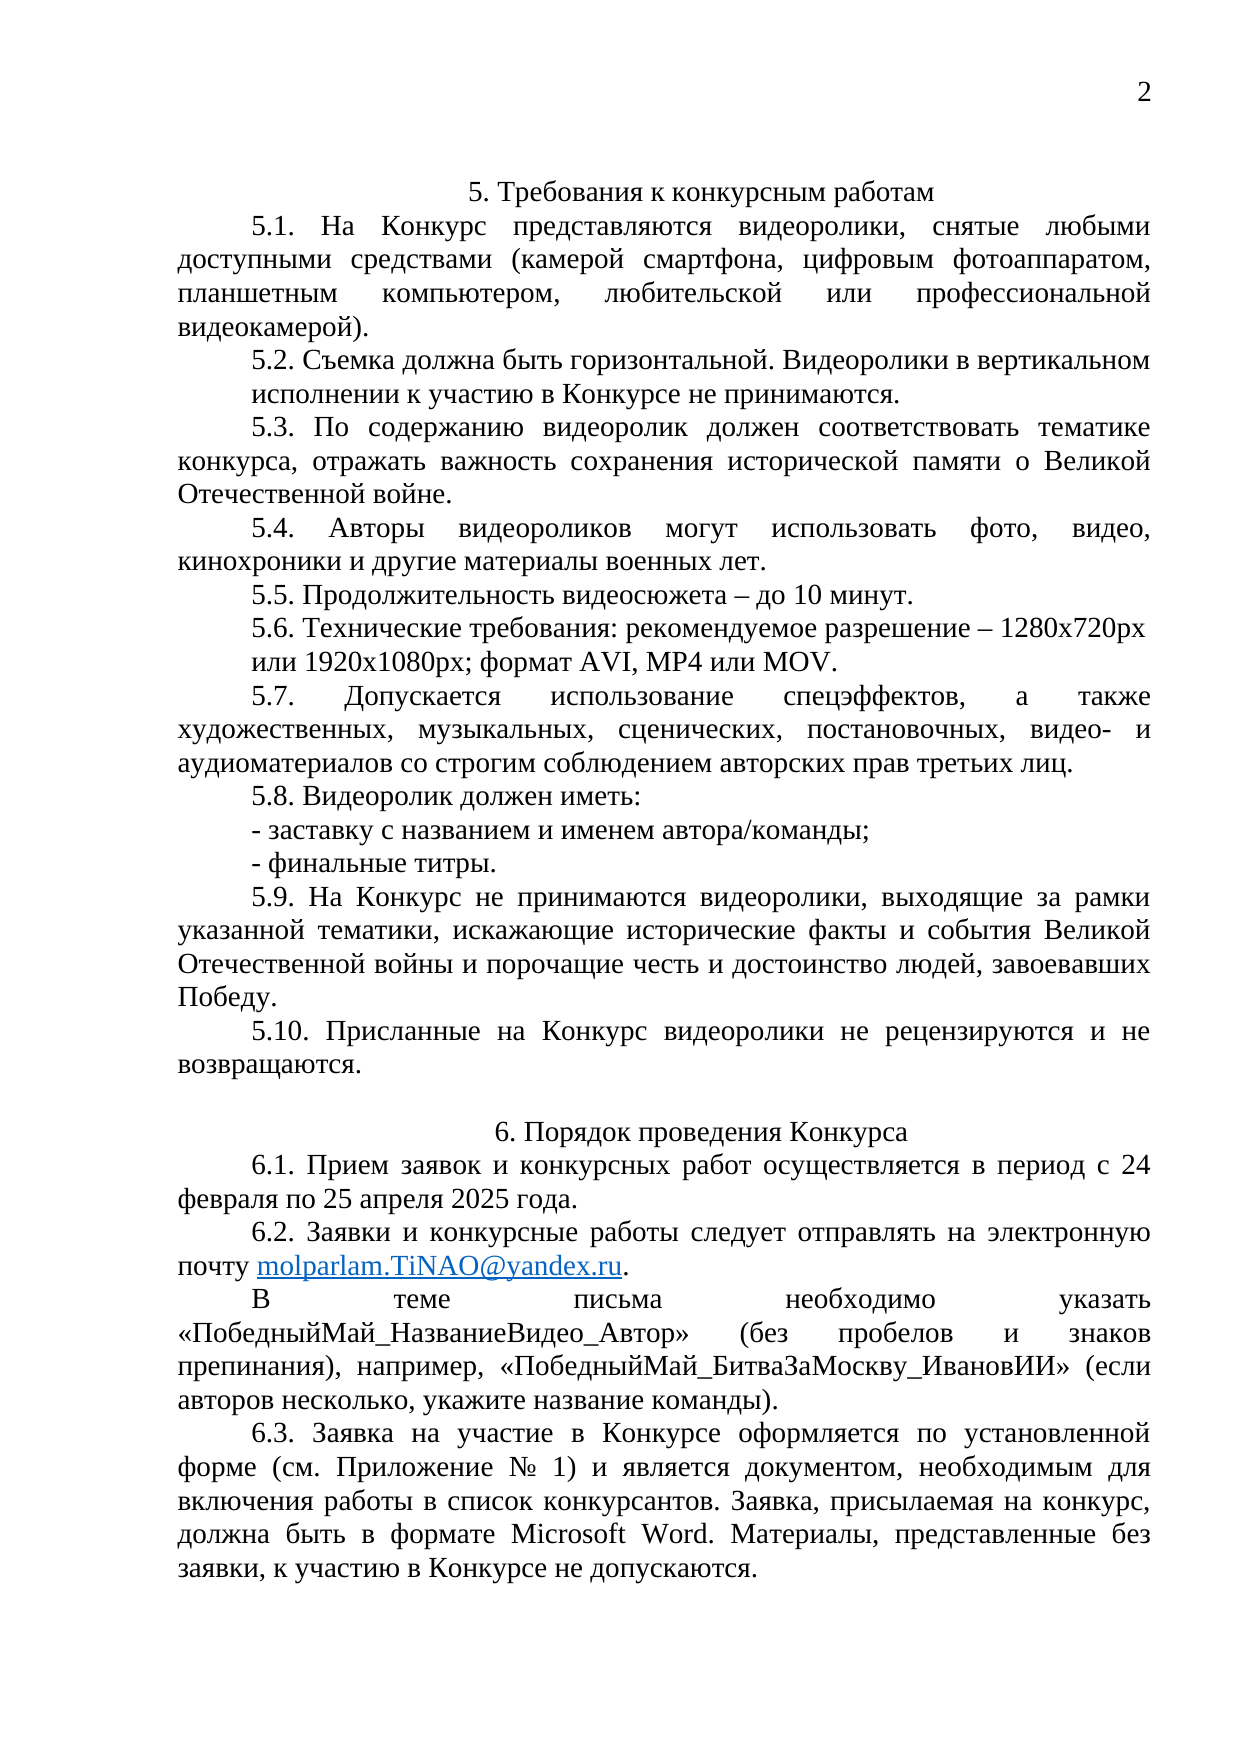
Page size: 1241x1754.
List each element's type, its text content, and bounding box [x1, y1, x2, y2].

text 5.8. Видеоролик должен иметь: [177, 778, 1152, 812]
text 5.1. На Конкурс представляются видеоролики, снятые любыми доступными средствами (камерой смартфона, цифровым фотоаппаратом, планшетным компьютером, любительской или профессиональной видеокамерой). [177, 208, 1152, 342]
text 5.3. По содержанию видеоролик должен соответствовать тематике конкурса, отражать важность сохранения исторической памяти о Великой Отечественной войне. [177, 409, 1152, 510]
text - финальные титры. [177, 845, 1152, 879]
text 5. Требования к конкурсным работам [177, 174, 1152, 208]
text 6. Порядок проведения Конкурса [177, 1114, 1152, 1147]
text 5.10. Присланные на Конкурс видеоролики не рецензируются и не возвращаются. [177, 1013, 1152, 1080]
text 5.9. На Конкурс не принимаются видеоролики, выходящие за рамки указанной тематики, искажающие исторические факты и события Великой Отечественной войны и порочащие честь и достоинство людей, завоевавших Победу. [177, 879, 1152, 1013]
text 6.2. Заявки и конкурсные работы следует отправлять на электронную почту molparlam.TiNAO@yandex.ru. [177, 1214, 1152, 1281]
text исполнении к участию в Конкурсе не принимаются. [177, 376, 1152, 409]
text 6.1. Прием заявок и конкурсных работ осуществляется в период с 24 февраля по 25 апреля 2025 года. [177, 1147, 1152, 1214]
text 5.7. Допускается использование спецэффектов, а также художественных, музыкальных, сценических, постановочных, видео- и аудиоматериалов со строгим соблюдением авторских прав третьих лиц. [177, 678, 1152, 778]
text или 1920x1080рх; формат AVI, MP4 или MOV. [177, 644, 1152, 678]
text В теме письма необходимо указать «ПобедныйМай_НазваниеВидео_Автор» (без пробелов и знаков препинания), например, «ПобедныйМай_БитваЗаМоскву_ИвановИИ» (если авторов несколько, укажите название команды). [177, 1281, 1152, 1416]
text - заставку с названием и именем автора/команды; [177, 812, 1152, 845]
text 5.6. Технические требования: рекомендуемое разрешение – 1280х720рх [177, 611, 1152, 644]
text 6.3. Заявка на участие в Конкурсе оформляется по установленной форме (см. Приложение № 1) и является документом, необходимым для включения работы в список конкурсантов. Заявка, присылаемая на конкурс, должна быть в формате Microsoft Word. Материалы, представленные без заявки, к участию в Конкурсе не допускаются. [177, 1416, 1152, 1583]
text 5.5. Продолжительность видеосюжета – до 10 минут. [177, 577, 1152, 611]
text 5.4. Авторы видеороликов могут использовать фото, видео, кинохроники и другие материалы военных лет. [177, 510, 1152, 577]
text 5.2. Съемка должна быть горизонтальной. Видеоролики в вертикальном [177, 342, 1152, 376]
